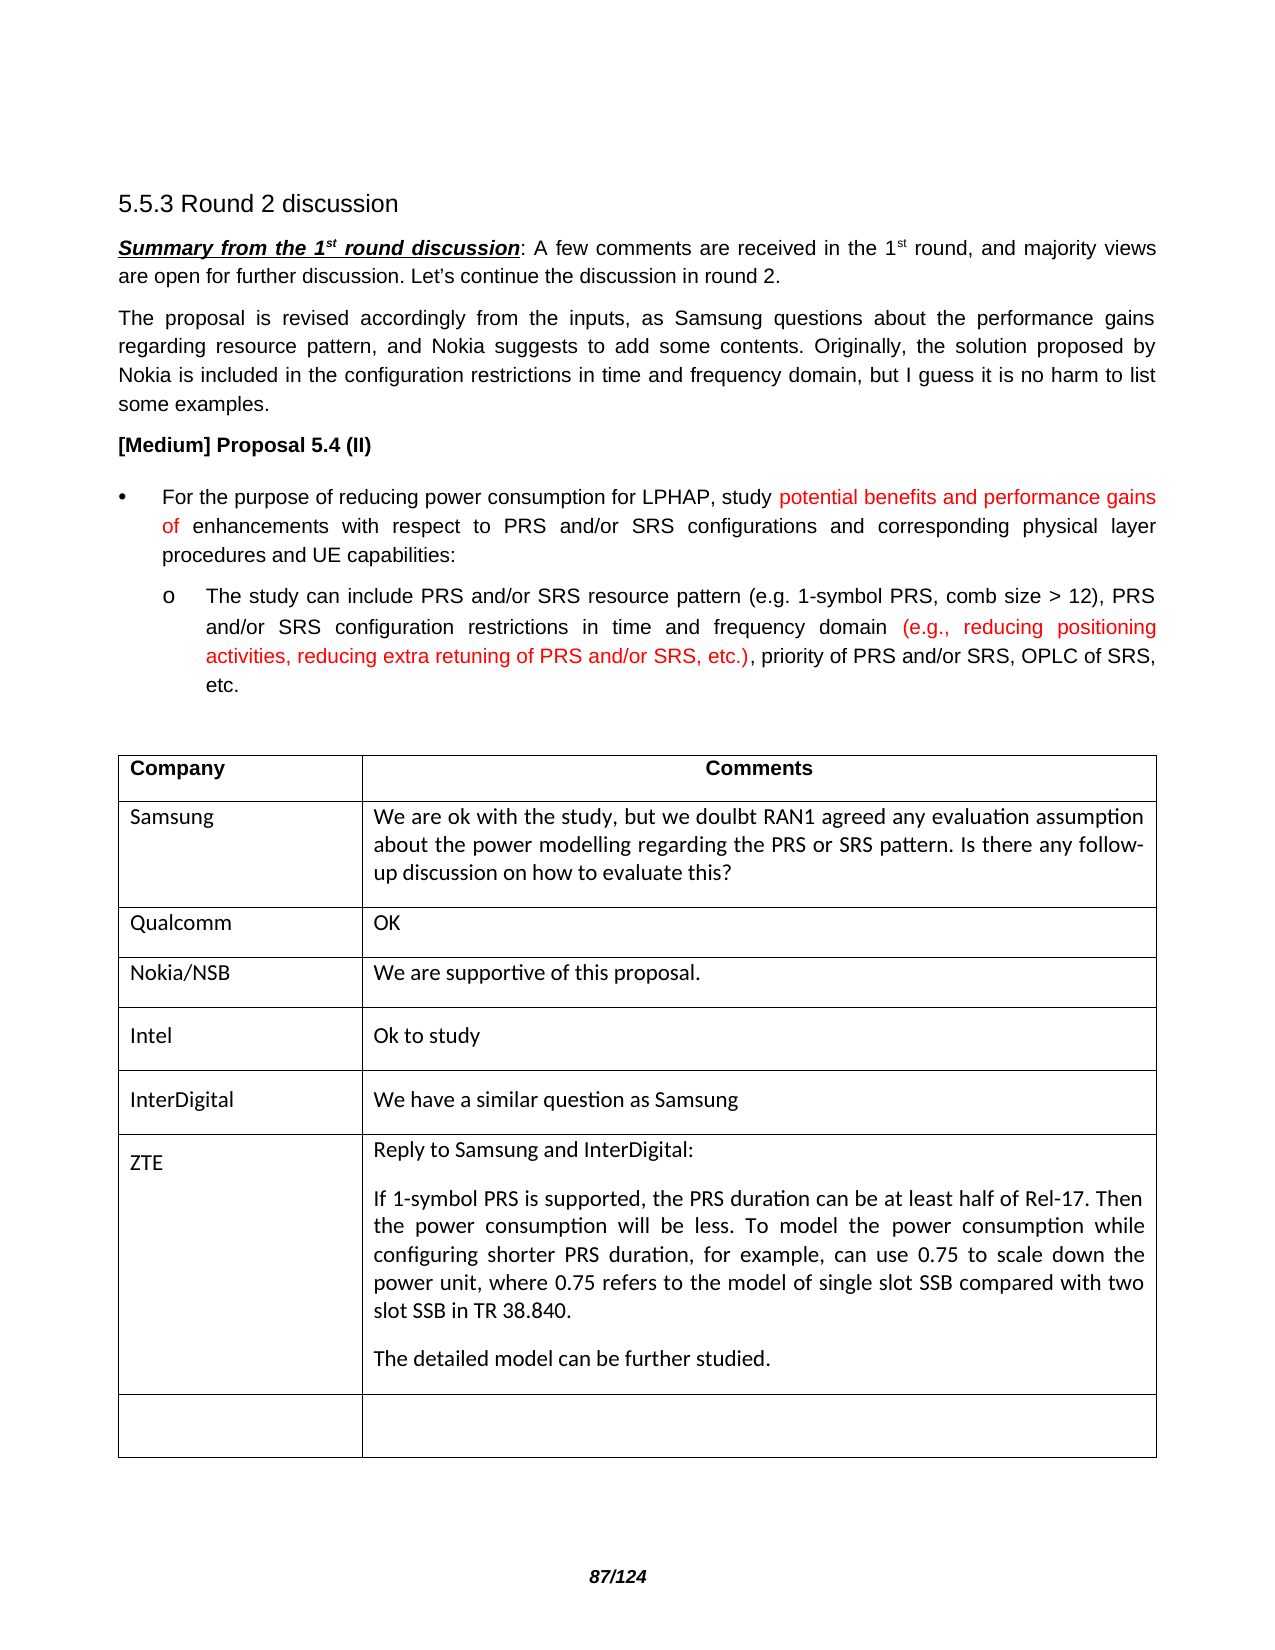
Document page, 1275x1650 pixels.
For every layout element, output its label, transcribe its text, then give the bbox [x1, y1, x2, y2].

table_header Comments [363, 756, 1156, 801]
table_cell Intel [119, 1008, 362, 1070]
table_cell We have a similar question as Samsung [363, 1071, 1156, 1134]
table_cell ZTE [119, 1135, 362, 1393]
table_cell InterDigital [119, 1071, 362, 1134]
table_cell Ok to study [363, 1008, 1156, 1070]
list Summary from the 1st round discussion: A few comments are received in the 1st round, and majority views are open for further discussion. Let’s continue the discussion in round 2. [118, 236, 1157, 288]
table_cell Qualcomm [119, 908, 362, 957]
text 5.5.3 Round 2 discussion [118, 189, 1157, 217]
table_cell [119, 1395, 362, 1457]
list For the purpose of reducing power consumption for LPHAP, study potential benefits and performance gains of enhancements with respect to PRS and/or SRS configurations and corresponding physical layer procedures and UE capabilities: [118, 483, 1157, 567]
table_cell OK [363, 908, 1156, 957]
text [Medium] Proposal 5.4 (II) [118, 433, 1157, 457]
list The study can include PRS and/or SRS resource pattern (e.g. 1-symbol PRS, comb size > 12), PRS and/or SRS configuration restrictions in time and frequency domain (e.g., reducing positioning activities, reducing extra retuning of PRS and/or SRS, etc.), priority of PRS and/or SRS, OPLC of SRS, etc. [162, 584, 1157, 697]
list The proposal is revised accordingly from the inputs, as Samsung questions about the performance gains regarding resource pattern, and Nokia suggests to add some contents. Originally, the solution proposed by Nokia is included in the configuration restrictions in time and frequency domain, but I guess it is no harm to list some examples. [118, 306, 1157, 416]
table_cell Nokia/NSB [119, 958, 362, 1007]
table_cell Reply to Samsung and InterDigital: If 1-symbol PRS is supported, the PRS duration can be at least half of Rel-17. Then the power consumption will be less. To model the power consumption while configuring shorter PRS duration, for example, can use 0.75 to scale down the power unit, where 0.75 refers to the model of single slot SSB compared with two slot SSB in TR 38.840. The detailed model can be further studied. [363, 1135, 1156, 1393]
table_cell We are ok with the study, but we doulbt RAN1 agreed any evaluation assumption about the power modelling regarding the PRS or SRS pattern. Is there any follow-up discussion on how to evaluate this? [363, 802, 1156, 907]
table_cell We are supportive of this proposal. [363, 958, 1156, 1007]
table_cell [363, 1395, 1156, 1457]
table_cell Samsung [119, 802, 362, 907]
table_header Company [119, 756, 362, 801]
